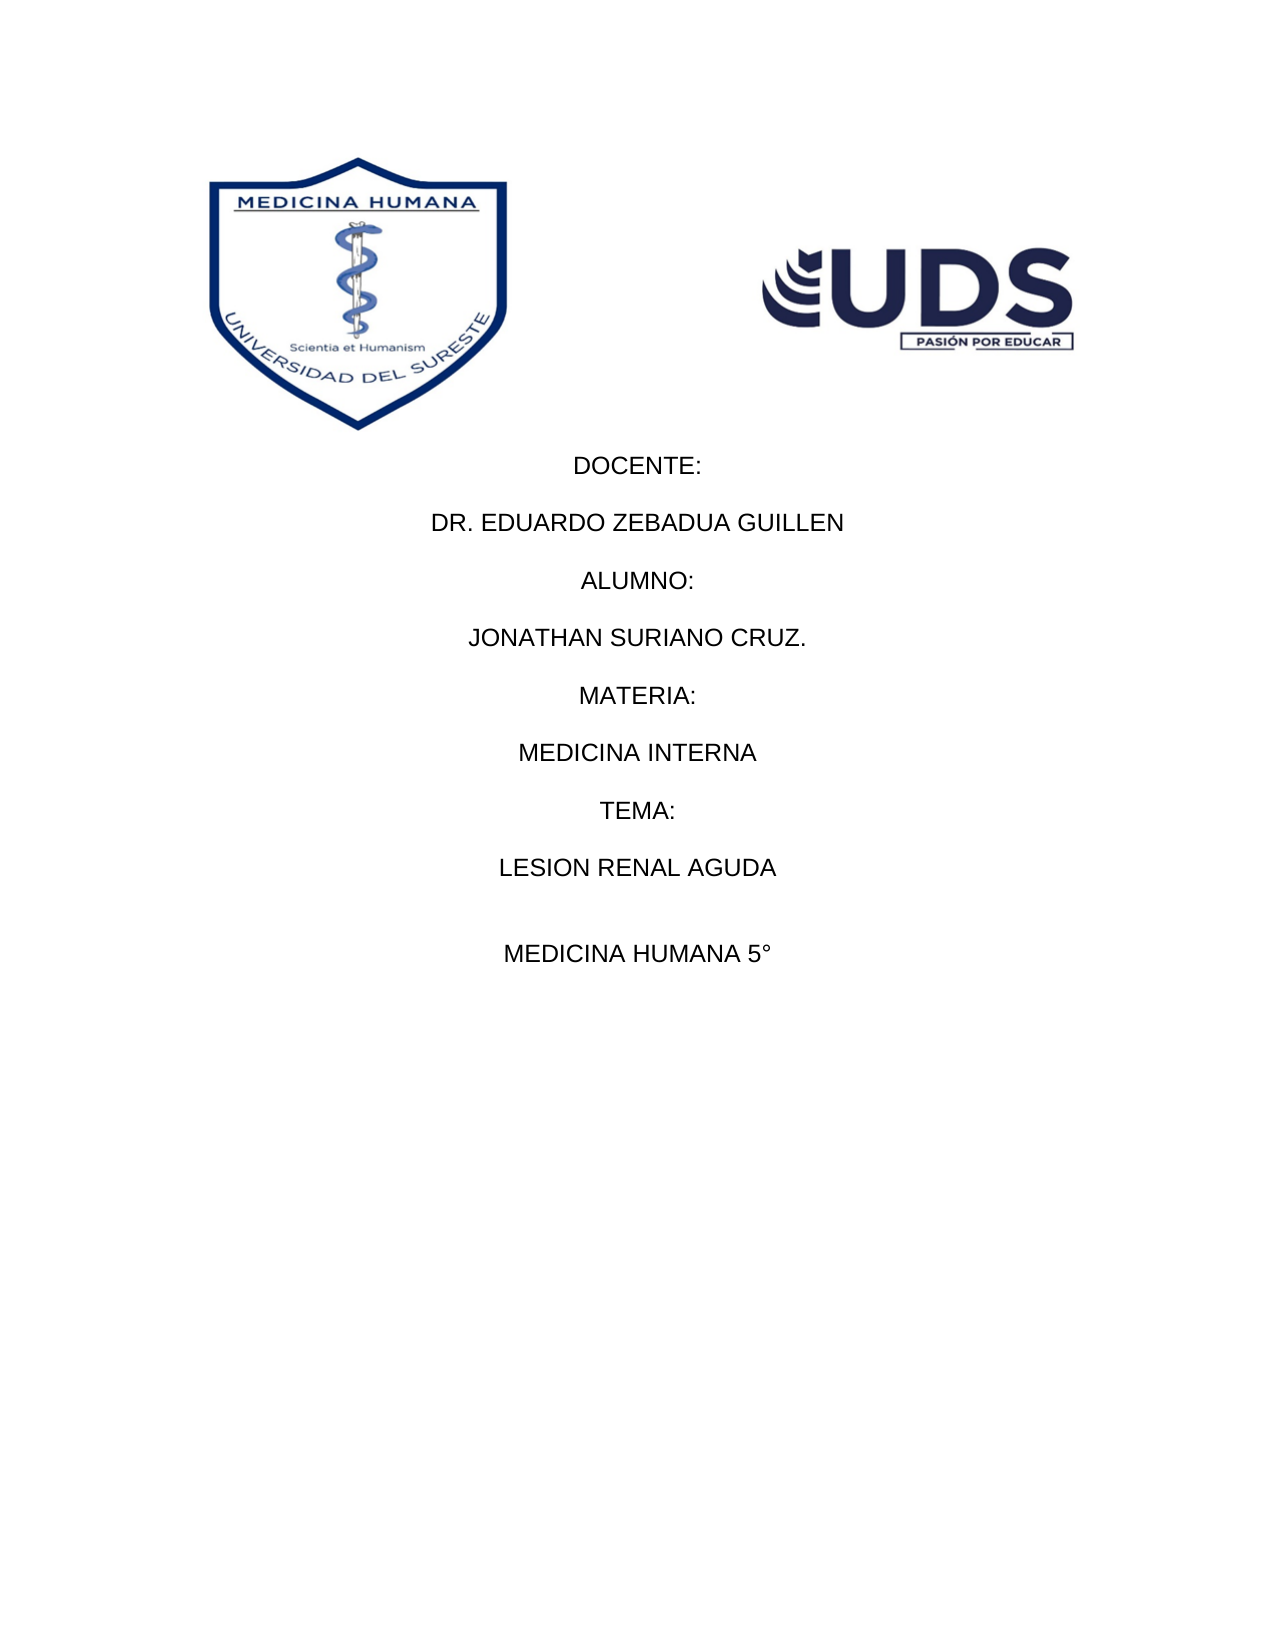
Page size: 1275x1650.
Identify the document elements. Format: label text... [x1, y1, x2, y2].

text TEMA: [177, 796, 1098, 824]
text MATERIA: [177, 681, 1098, 709]
text LESION RENAL AGUDA [177, 853, 1098, 882]
picture [180, 147, 536, 451]
text DR. EDUARDO ZEBADUA GUILLEN [177, 508, 1098, 537]
text JONATHAN SURIANO CRUZ. [177, 623, 1098, 652]
picture [741, 147, 1095, 451]
text ALUMNO: [177, 566, 1098, 594]
text MEDICINA INTERNA [177, 738, 1098, 767]
text MEDICINA HUMANA 5° [177, 939, 1098, 968]
text DOCENTE: [177, 451, 1098, 479]
